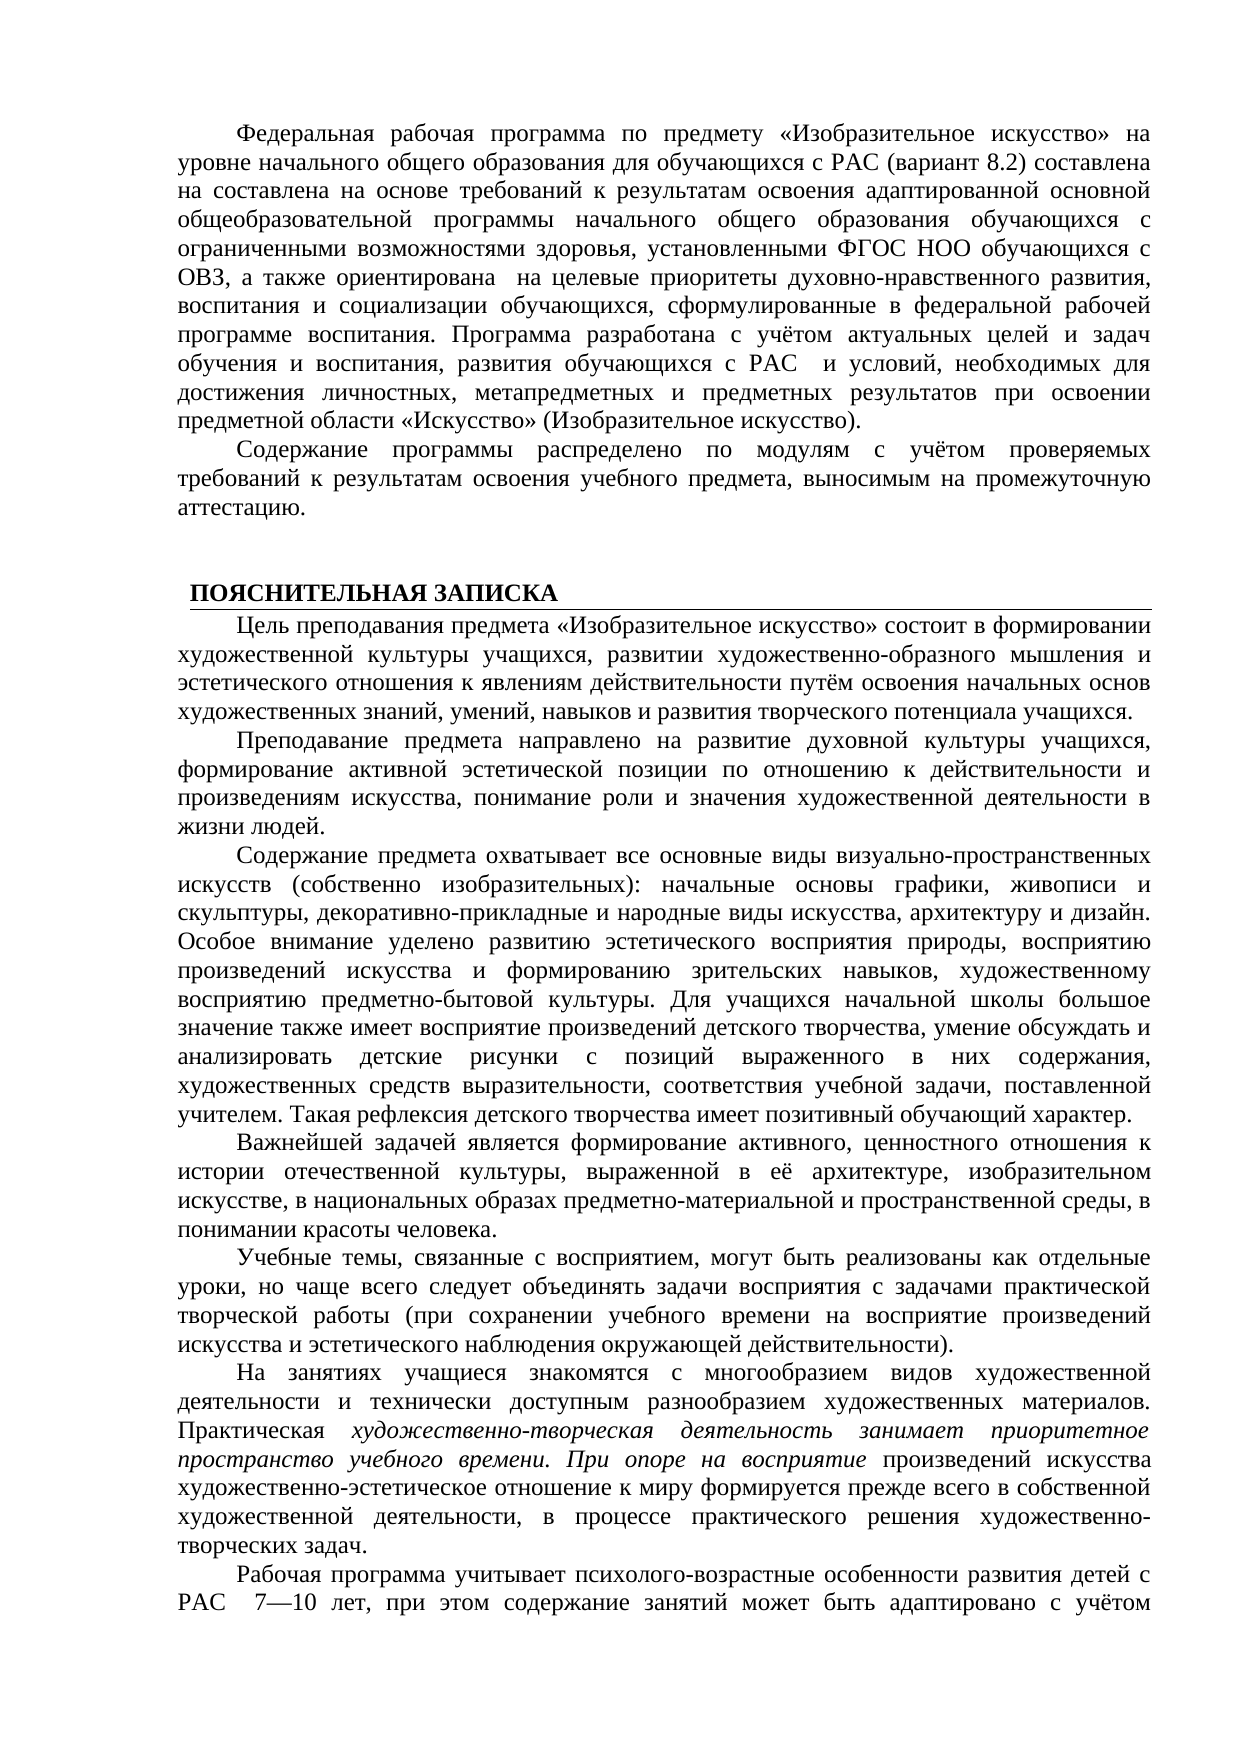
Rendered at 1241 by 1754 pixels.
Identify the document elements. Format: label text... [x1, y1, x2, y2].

text Важнейшей задачей является формирование активного, ценностного отношения к истории отечественной культуры, выраженной в её архитектуре, изобразительном искусстве, в национальных образах предметно-материальной и пространственной среды, в понимании красоты человека. [177, 1127, 1152, 1242]
text На занятиях учащиеся знакомятся с многообразием видов художественной деятельности и технически доступным разнообразием художественных материалов. Практическая художественно-творческая деятельность занимает приоритетное пространство учебного времени. При опоре на восприятие произведений искусства художественно-эстетическое отношение к миру формируется прежде всего в собственной художественной деятельности, в процессе практического решения художественно-творческих задач. [177, 1357, 1152, 1559]
text Содержание программы распределено по модулям с учётом проверяемых требований к результатам освоения учебного предмета, выносимым на промежуточную аттестацию. [177, 434, 1152, 521]
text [177, 1559, 1152, 1616]
text Цель преподавания предмета «Изобразительное искусство» состоит в формировании художественной культуры учащихся, развитии художественно-образного мышления и эстетического отношения к явлениям действительности путём освоения начальных основ художественных знаний, умений, навыков и развития творческого потенциала учащихся. [177, 610, 1152, 725]
subtitle ПОЯСНИТЕЛЬНАЯ ЗАПИСКА [189, 578, 1152, 610]
text Преподавание предмета направлено на развитие духовной культуры учащихся, формирование активной эстетической позиции по отношению к действительности и произведениям искусства, понимание роли и значения художественной деятельности в жизни людей. [177, 725, 1152, 840]
text Федеральная рабочая программа по предмету «Изобразительное искусство» на уровне начального общего образования для обучающихся с РАС (вариант 8.2) составлена на составлена на основе требований к результатам освоения адаптированной основной общеобразовательной программы начального общего образования обучающихся с ограниченными возможностями здоровья, установленными ФГОС НОО обучающихся с ОВЗ, а также ориентирована на целевые приоритеты духовно-нравственного развития, воспитания и социализации обучающихся, сформулированные в федеральной рабочей программе воспитания. Программа разработана с учётом актуальных целей и задач обучения и воспитания, развития обучающихся с РАС и условий, необходимых для достижения личностных, метапредметных и предметных результатов при освоении предметной области «Искусство» (Изобразительное искусство). [177, 118, 1152, 434]
text Учебные темы, связанные с восприятием, могут быть реализованы как отдельные уроки, но чаще всего следует объединять задачи восприятия с задачами практической творческой работы (при сохранении учебного времени на восприятие произведений искусства и эстетического наблюдения окружающей действительности). [177, 1242, 1152, 1357]
text Содержание предмета охватывает все основные виды визуально-пространственных искусств (собственно изобразительных): начальные основы графики, живописи и скульптуры, декоративно-прикладные и народные виды искусства, архитектуру и дизайн. Особое внимание уделено развитию эстетического восприятия природы, восприятию произведений искусства и формированию зрительских навыков, художественному восприятию предметно-бытовой культуры. Для учащихся начальной школы большое значение также имеет восприятие произведений детского творчества, умение обсуждать и анализировать детские рисунки с позиций выраженного в них содержания, художественных средств выразительности, соответствия учебной задачи, поставленной учителем. Такая рефлексия детского творчества имеет позитивный обучающий характер. [177, 840, 1152, 1127]
